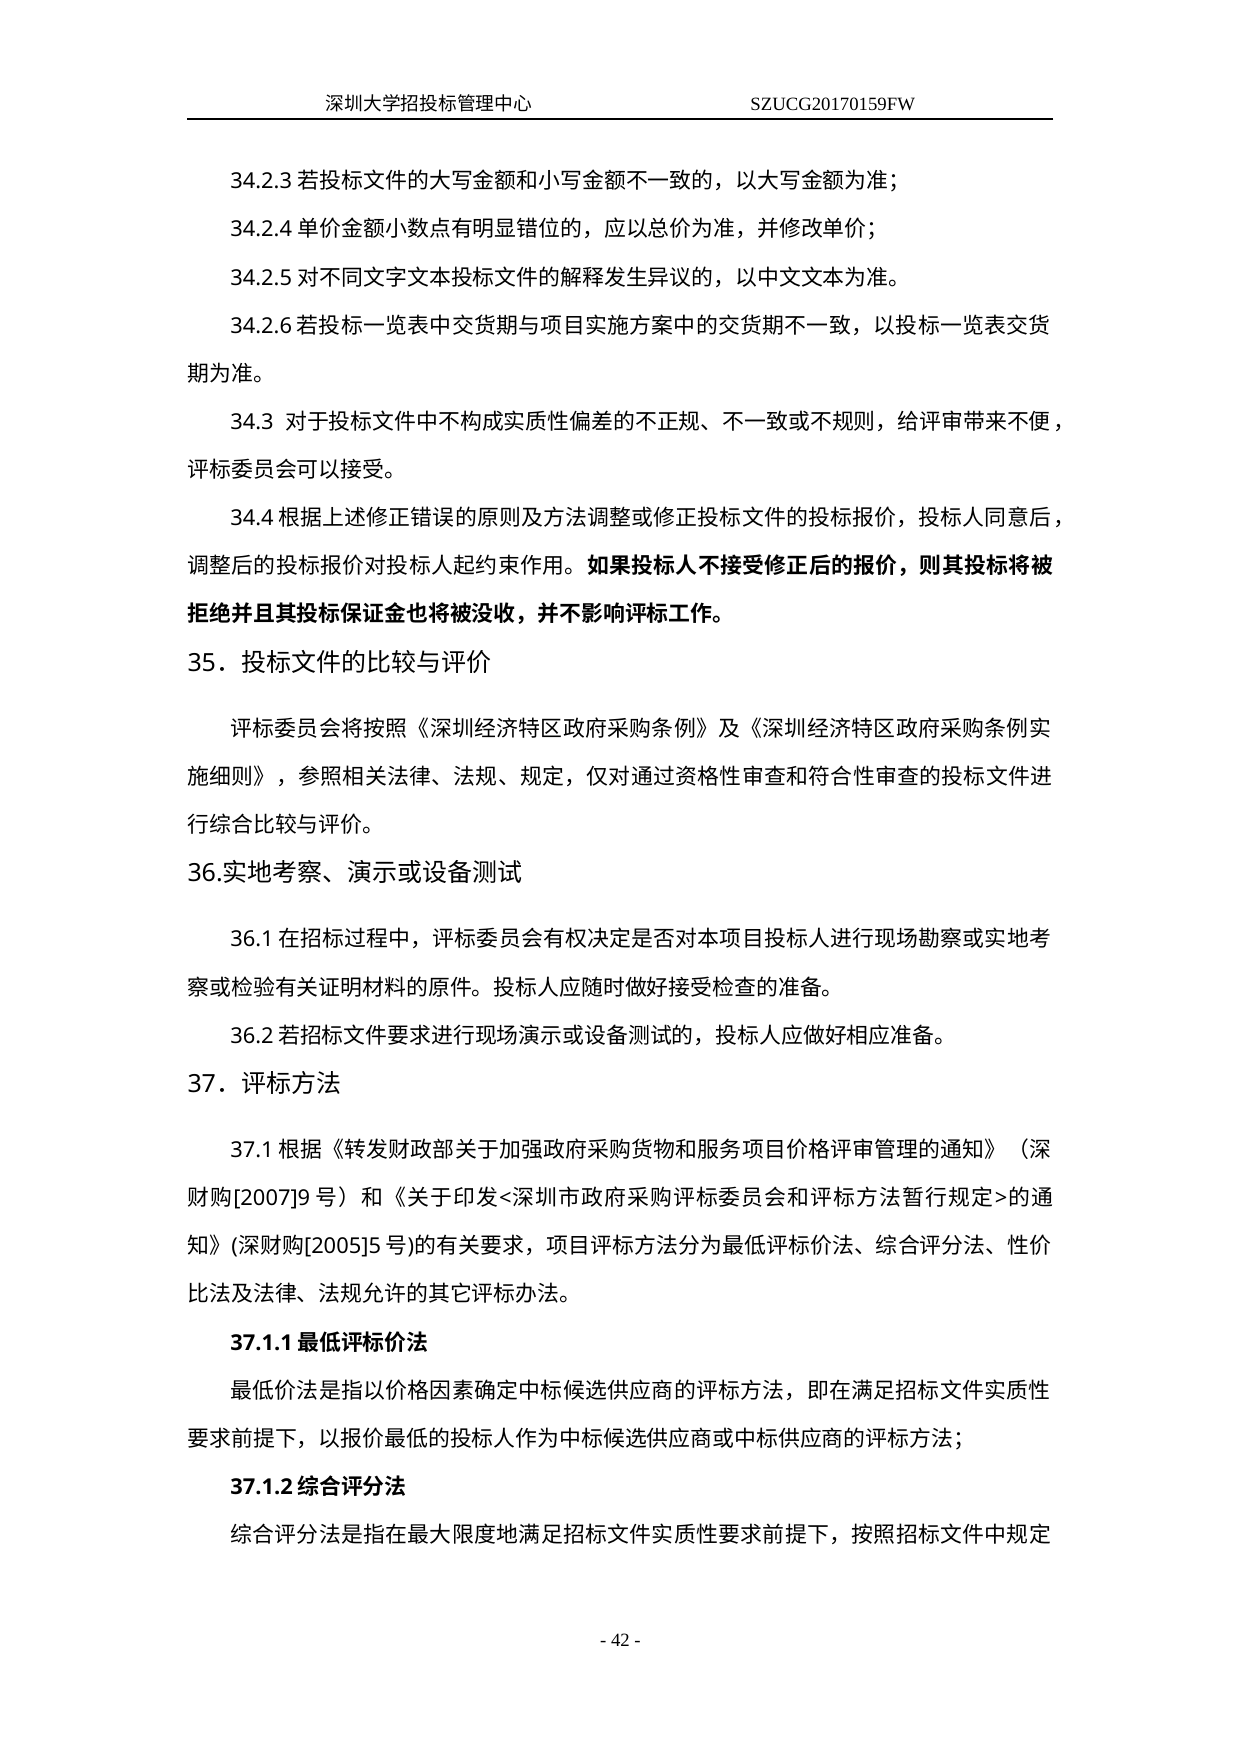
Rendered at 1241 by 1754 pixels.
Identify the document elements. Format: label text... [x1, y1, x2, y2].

text 34.2.3 若投标文件的大写金额和小写金额不一致的，以大写金额为准； [187, 155, 1053, 203]
text 评标委员会将按照《深圳经济特区政府采购条例》及《深圳经济特区政府采购条例实施细则》，参照相关法律、法规、规定，仅对通过资格性审查和符合性审查的投标文件进行综合比较与评价。 [187, 703, 1053, 847]
text 37.1根据《转发财政部关于加强政府采购货物和服务项目价格评审管理的通知》（深财购[2007]9号）和《关于印发<深圳市政府采购评标委员会和评标方法暂行规定>的通知》(深财购[2005]5号)的有关要求，项目评标方法分为最低评标价法、综合评分法、性价比法及法律、法规允许的其它评标办法。 [187, 1124, 1053, 1316]
text 37.1.1最低评标价法 [187, 1316, 1053, 1364]
text 34.3 对于投标文件中不构成实质性偏差的不正规、不一致或不规则，给评审带来不便，评标委员会可以接受。 [187, 396, 1053, 492]
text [187, 1509, 1053, 1557]
text 34.2.6若投标一览表中交货期与项目实施方案中的交货期不一致，以投标一览表交货期为准。 [187, 299, 1053, 396]
text 34.2.5 对不同文字文本投标文件的解释发生异议的，以中文文本为准。 [187, 251, 1053, 299]
text 37．评标方法 [187, 1058, 1053, 1106]
text 34.4根据上述修正错误的原则及方法调整或修正投标文件的投标报价，投标人同意后，调整后的投标报价对投标人起约束作用。如果投标人不接受修正后的报价，则其投标将被拒绝并且其投标保证金也将被没收，并不影响评标工作。 [187, 492, 1053, 636]
text 最低价法是指以价格因素确定中标候选供应商的评标方法，即在满足招标文件实质性要求前提下，以报价最低的投标人作为中标候选供应商或中标供应商的评标方法； [187, 1364, 1053, 1461]
text 35．投标文件的比较与评价 [187, 636, 1053, 684]
text 36.2若招标文件要求进行现场演示或设备测试的，投标人应做好相应准备。 [187, 1009, 1053, 1058]
text 37.1.2综合评分法 [187, 1461, 1053, 1509]
text 36.1在招标过程中，评标委员会有权决定是否对本项目投标人进行现场勘察或实地考察或检验有关证明材料的原件。投标人应随时做好接受检查的准备。 [187, 913, 1053, 1009]
text 34.2.4 单价金额小数点有明显错位的，应以总价为准，并修改单价； [187, 203, 1053, 251]
text 36.实地考察、演示或设备测试 [187, 847, 1053, 895]
